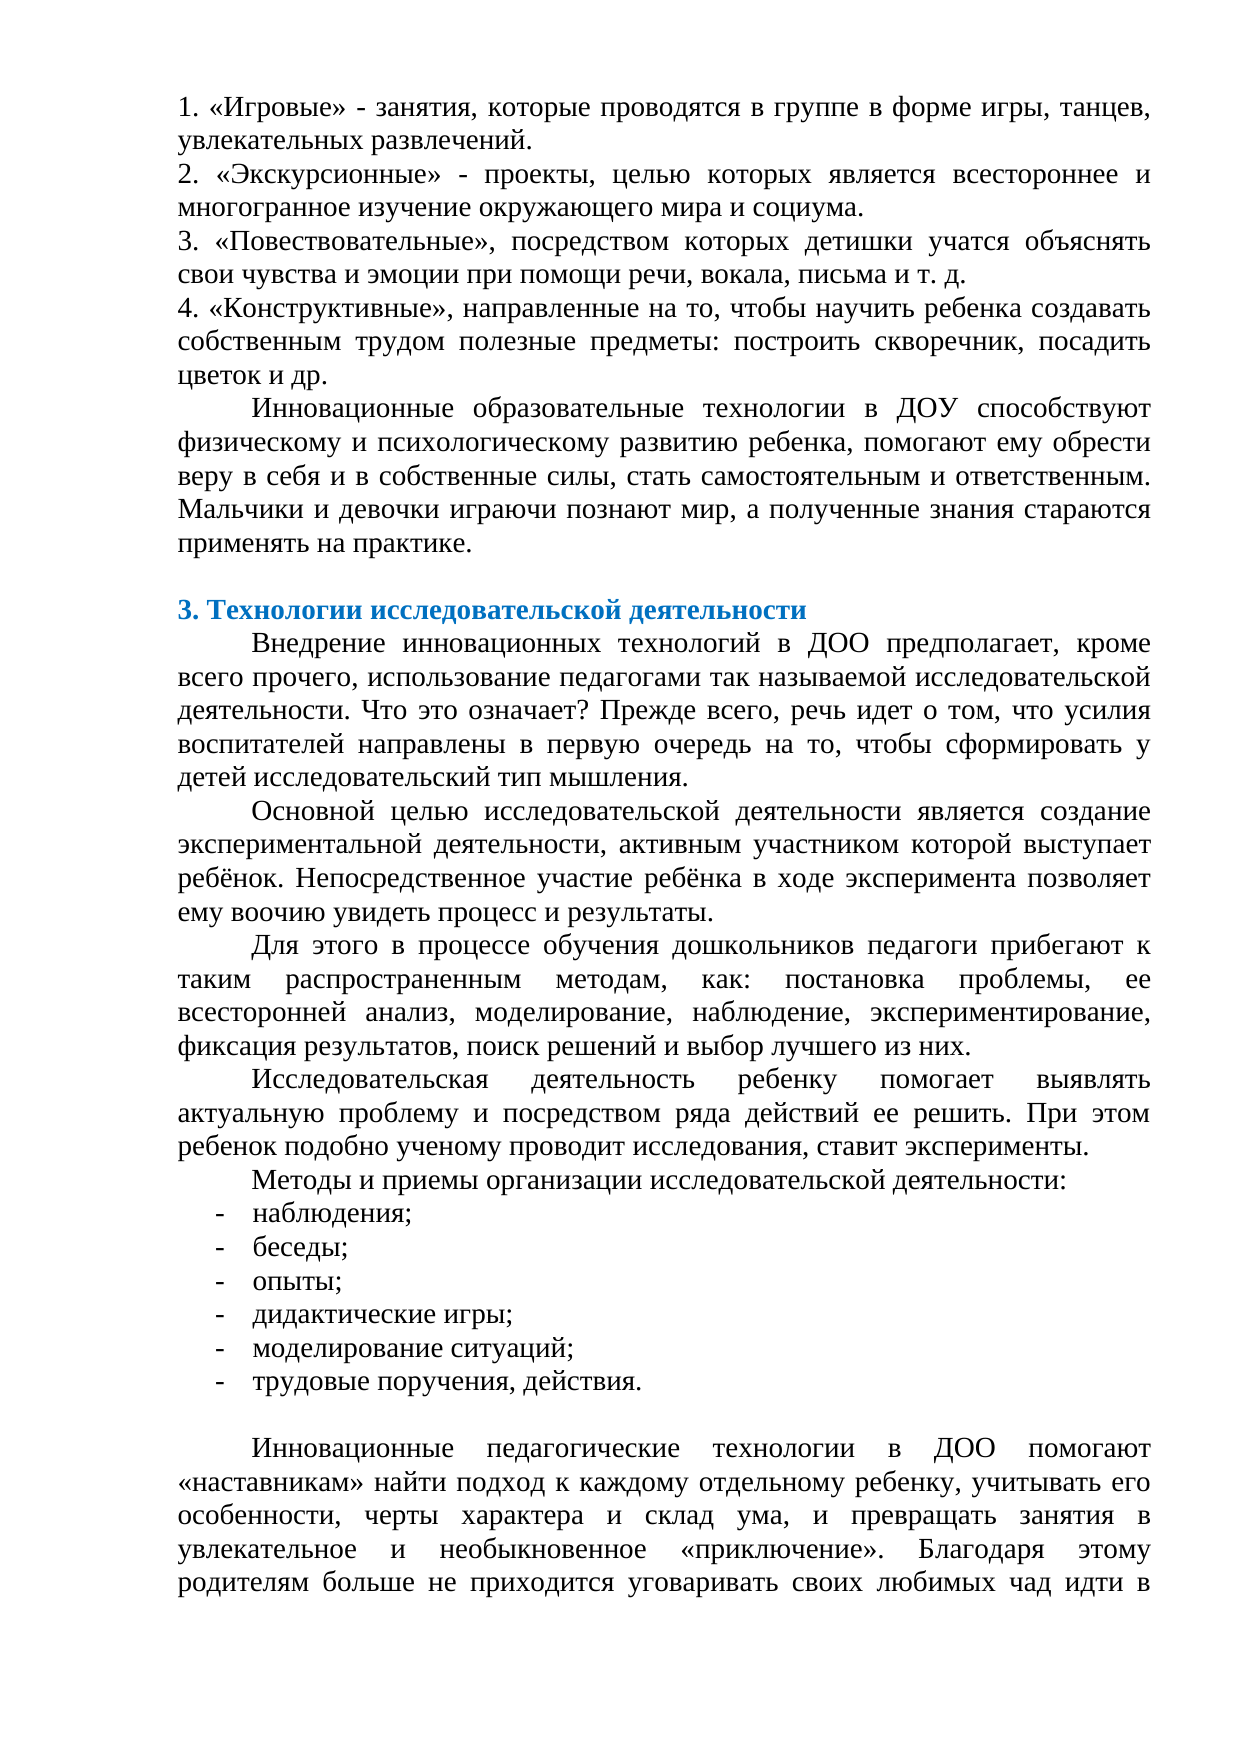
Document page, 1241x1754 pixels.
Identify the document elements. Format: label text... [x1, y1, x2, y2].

text 3. «Повествовательные», посредством которых детишки учатся объяснять свои чувства и эмоции при помощи речи, вокала, письма и т. д. [177, 223, 1152, 290]
text 4. «Конструктивные», направленные на то, чтобы научить ребенка создавать собственным трудом полезные предметы: построить скворечник, посадить цветок и др. [177, 290, 1152, 391]
text Для этого в процессе обучения дошкольников педагоги прибегают к таким распространенным методам, как: постановка проблемы, ее всесторонней анализ, моделирование, наблюдение, экспериментирование, фиксация результатов, поиск решений и выбор лучшего из них. [177, 927, 1152, 1061]
text Методы и приемы организации исследовательской деятельности: [177, 1162, 1152, 1196]
text Исследовательская деятельность ребенку помогает выявлять актуальную проблему и посредством ряда действий ее решить. При этом ребенок подобно ученому проводит исследования, ставит эксперименты. [177, 1061, 1152, 1162]
list трудовые поручения, действия. [215, 1363, 1152, 1397]
list беседы; [215, 1229, 1152, 1263]
text Инновационные образовательные технологии в ДОУ способствуют физическому и психологическому развитию ребенка, помогают ему обрести веру в себя и в собственные силы, стать самостоятельным и ответственным. Мальчики и девочки играючи познают мир, а полученные знания стараются применять на практике. [177, 391, 1152, 558]
list опыты; [215, 1263, 1152, 1296]
text 2. «Экскурсионные» - проекты, целью которых является всестороннее и многогранное изучение окружающего мира и социума. [177, 156, 1152, 223]
list моделирование ситуаций; [215, 1330, 1152, 1363]
text Основной целью исследовательской деятельности является создание экспериментальной деятельности, активным участником которой выступает ребёнок. Непосредственное участие ребёнка в ходе эксперимента позволяет ему воочию увидеть процесс и результаты. [177, 793, 1152, 927]
text 1. «Игровые» - занятия, которые проводятся в группе в форме игры, танцев, увлекательных развлечений. [177, 89, 1152, 156]
text Внедрение инновационных технологий в ДОО предполагает, кроме всего прочего, использование педагогами так называемой исследовательской деятельности. Что это означает? Прежде всего, речь идет о том, что усилия воспитателей направлены в первую очередь на то, чтобы сформировать у детей исследовательский тип мышления. [177, 625, 1152, 793]
list дидактические игры; [215, 1296, 1152, 1330]
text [177, 1430, 1152, 1598]
text 3. Технологии исследовательской деятельности [177, 592, 1152, 625]
list наблюдения; [215, 1196, 1152, 1229]
